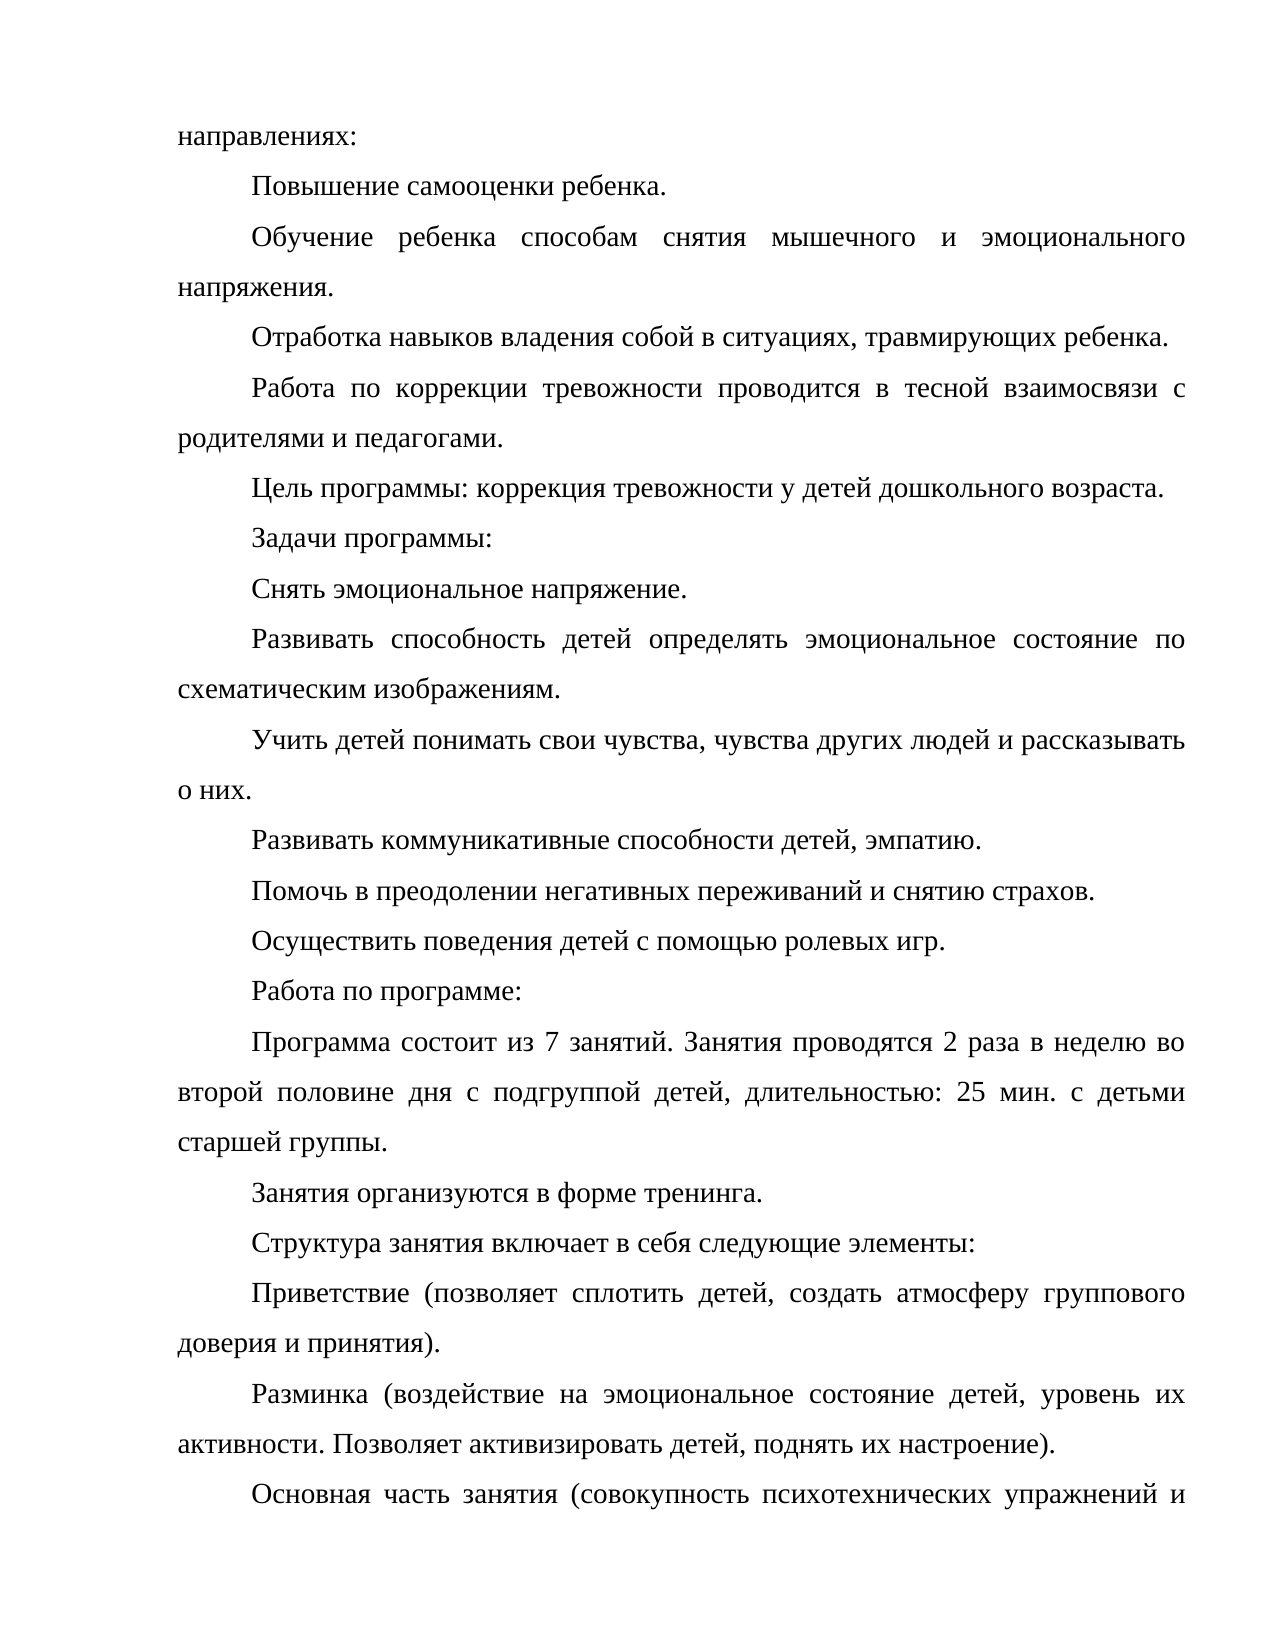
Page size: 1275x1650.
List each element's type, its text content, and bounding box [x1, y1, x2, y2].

text Структура занятия включает в себя следующие элементы: [177, 1225, 1186, 1258]
text Осуществить поведения детей с помощью ролевых игр. [177, 923, 1186, 957]
text Снять эмоциональное напряжение. [177, 571, 1186, 604]
text Приветствие (позволяет сплотить детей, создать атмосферу группового доверия и принятия). [177, 1275, 1186, 1359]
text Обучение ребенка способам снятия мышечного и эмоционального напряжения. [177, 219, 1186, 303]
text Разминка (воздействие на эмоциональное состояние детей, уровень их активности. Позволяет активизировать детей, поднять их настроение). [177, 1376, 1186, 1460]
text Задачи программы: [177, 521, 1186, 554]
text Помочь в преодолении негативных переживаний и снятию страхов. [177, 873, 1186, 906]
text Работа по коррекции тревожности проводится в тесной взаимосвязи с родителями и педагогами. [177, 370, 1186, 453]
text Развивать способность детей определять эмоциональное состояние по схематическим изображениям. [177, 621, 1186, 705]
text Развивать коммуникативные способности детей, эмпатию. [177, 822, 1186, 856]
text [177, 1477, 1186, 1510]
text Работа по программе: [177, 973, 1186, 1007]
text Учить детей понимать свои чувства, чувства других людей и рассказывать о них. [177, 722, 1186, 806]
text Цель программы: коррекция тревожности у детей дошкольного возраста. [177, 470, 1186, 504]
text Занятия организуются в форме тренинга. [177, 1175, 1186, 1208]
text Отработка навыков владения собой в ситуациях, травмирующих ребенка. [177, 319, 1186, 353]
text Программа состоит из 7 занятий. Занятия проводятся 2 раза в неделю во второй половине дня с подгруппой детей, длительностью: 25 мин. с детьми старшей группы. [177, 1024, 1186, 1158]
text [177, 118, 1186, 152]
text Повышение самооценки ребенка. [177, 168, 1186, 202]
